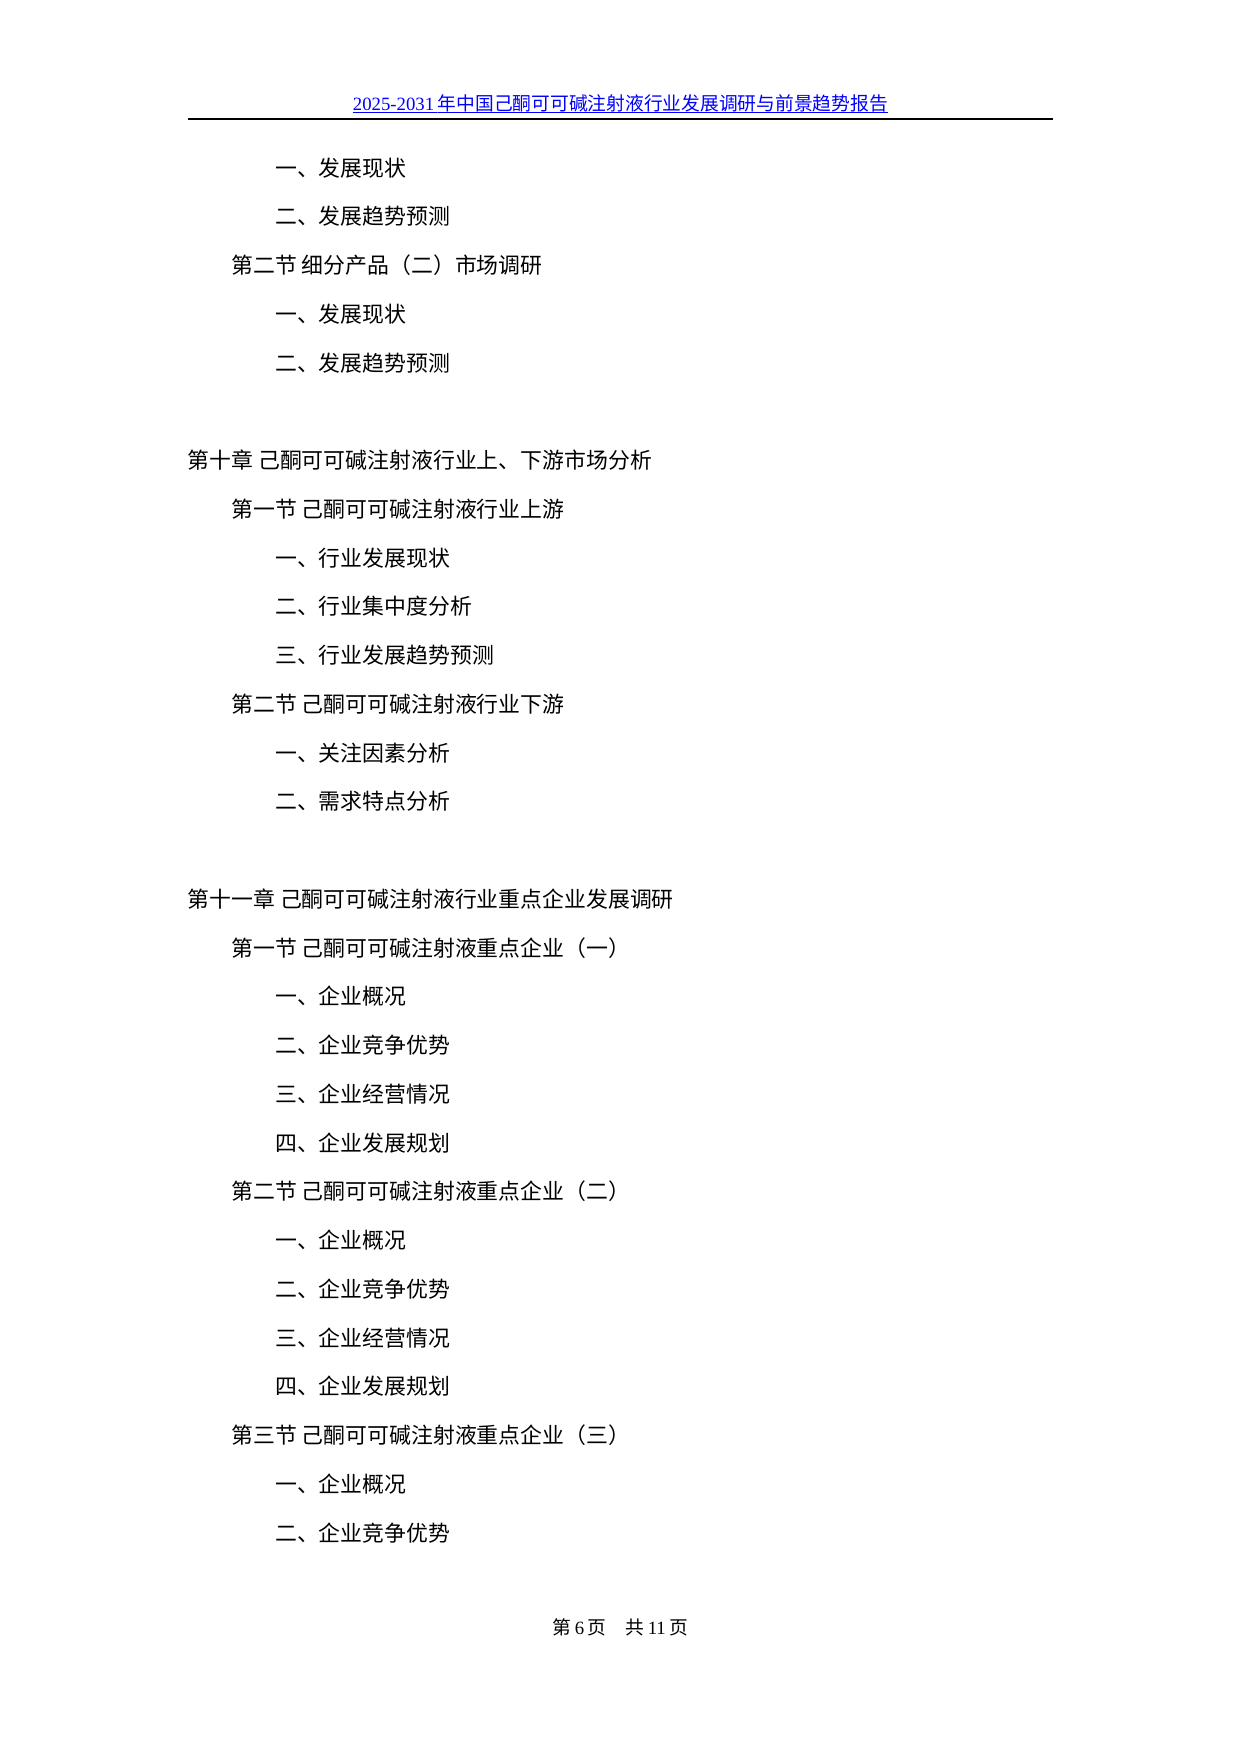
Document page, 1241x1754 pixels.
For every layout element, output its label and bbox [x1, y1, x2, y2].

text [187, 150, 1053, 1548]
